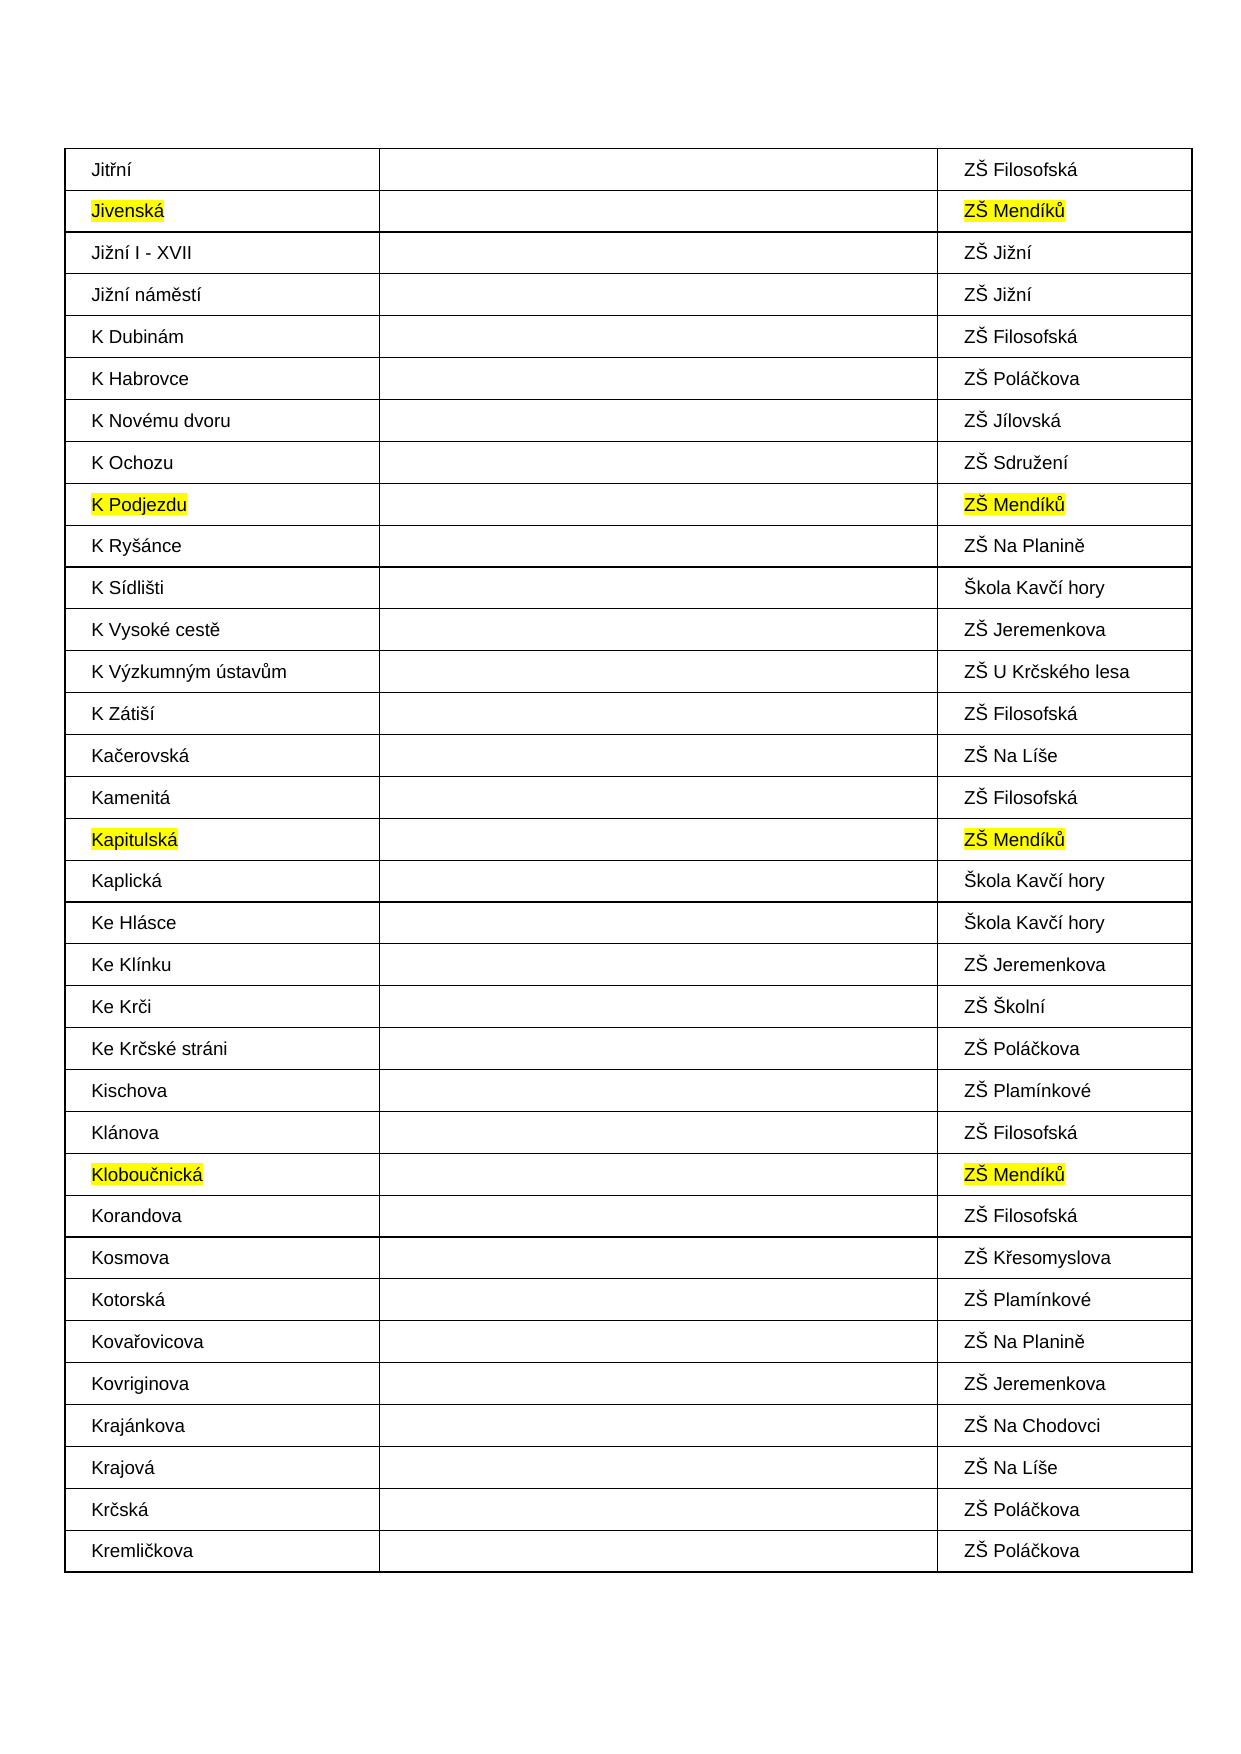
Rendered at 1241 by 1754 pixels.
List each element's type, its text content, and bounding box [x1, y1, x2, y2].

table_cell ZŠ Filosofská [938, 316, 1191, 357]
table_cell Kotorská [66, 1279, 379, 1320]
table_cell [380, 149, 937, 189]
table_cell ZŠ Jižní [938, 233, 1191, 273]
table_cell ZŠ Filosofská [938, 1196, 1191, 1236]
table_cell Jitřní [66, 149, 379, 189]
table_cell K Podjezdu [66, 484, 379, 524]
table_cell Kaplická [66, 861, 379, 901]
table_cell Kischova [66, 1070, 379, 1111]
table_cell [380, 1489, 937, 1529]
table_cell [380, 944, 937, 985]
table_cell ZŠ Filosofská [938, 693, 1191, 734]
table_cell ZŠ Poláčkova [938, 1028, 1191, 1069]
table_cell Kamenitá [66, 777, 379, 818]
table_cell [380, 1154, 937, 1194]
table_cell ZŠ Na Líše [938, 1447, 1191, 1488]
table_cell Škola Kavčí hory [938, 568, 1191, 608]
table_cell [380, 1447, 937, 1488]
table_cell ZŠ Sdružení [938, 442, 1191, 483]
table_cell [380, 986, 937, 1027]
table_cell ZŠ Jeremenkova [938, 1363, 1191, 1404]
table_cell [380, 1279, 937, 1320]
table_cell K Ryšánce [66, 526, 379, 566]
table_cell Ke Krčské stráni [66, 1028, 379, 1069]
table_cell ZŠ Jílovská [938, 400, 1191, 441]
table_cell Škola Kavčí hory [938, 903, 1191, 943]
table_cell ZŠ Filosofská [938, 777, 1191, 818]
table_cell K Sídlišti [66, 568, 379, 608]
table_cell [380, 442, 937, 483]
table_cell ZŠ Poláčkova [938, 358, 1191, 399]
table_cell Kremličkova [66, 1531, 379, 1571]
table_cell [380, 903, 937, 943]
table_cell Kovriginova [66, 1363, 379, 1404]
table_cell [380, 274, 937, 315]
table_cell [380, 1321, 937, 1362]
table_cell K Ochozu [66, 442, 379, 483]
table_cell [380, 1531, 937, 1571]
table_cell [380, 1070, 937, 1111]
table_cell ZŠ Filosofská [938, 1112, 1191, 1153]
table_cell Jižní náměstí [66, 274, 379, 315]
table_cell ZŠ Mendíků [938, 191, 1191, 231]
table_cell ZŠ Poláčkova [938, 1489, 1191, 1529]
table_cell ZŠ Poláčkova [938, 1531, 1191, 1571]
table_cell [380, 400, 937, 441]
table_cell K Habrovce [66, 358, 379, 399]
table_cell ZŠ Plamínkové [938, 1279, 1191, 1320]
table_cell [380, 609, 937, 650]
table_cell Jižní I - XVII [66, 233, 379, 273]
table_cell [380, 651, 937, 692]
table_cell [380, 1112, 937, 1153]
table_cell [380, 1238, 937, 1278]
table_cell Korandova [66, 1196, 379, 1236]
table_cell ZŠ Jeremenkova [938, 944, 1191, 985]
table_cell [380, 777, 937, 818]
table_cell ZŠ Plamínkové [938, 1070, 1191, 1111]
table_cell [380, 233, 937, 273]
table_cell ZŠ Mendíků [938, 819, 1191, 859]
table_cell Krajová [66, 1447, 379, 1488]
table_cell [380, 358, 937, 399]
table_cell Krajánkova [66, 1405, 379, 1446]
table_cell ZŠ Jeremenkova [938, 609, 1191, 650]
table_cell ZŠ U Krčského lesa [938, 651, 1191, 692]
table_cell ZŠ Křesomyslova [938, 1238, 1191, 1278]
table_cell Ke Krči [66, 986, 379, 1027]
table_cell [380, 693, 937, 734]
table_cell [380, 568, 937, 608]
table_cell ZŠ Školní [938, 986, 1191, 1027]
table_cell ZŠ Na Líše [938, 735, 1191, 776]
table_cell ZŠ Na Planině [938, 526, 1191, 566]
table_cell [380, 1028, 937, 1069]
table_cell [380, 1363, 937, 1404]
table_cell Kapitulská [66, 819, 379, 859]
table_cell Kačerovská [66, 735, 379, 776]
table_cell ZŠ Filosofská [938, 149, 1191, 189]
table_cell K Novému dvoru [66, 400, 379, 441]
table_cell [380, 819, 937, 859]
table_cell Krčská [66, 1489, 379, 1529]
table_cell K Zátiší [66, 693, 379, 734]
table_cell [380, 316, 937, 357]
table_cell ZŠ Na Chodovci [938, 1405, 1191, 1446]
table_cell [380, 484, 937, 524]
table_cell [380, 1196, 937, 1236]
table_cell [380, 526, 937, 566]
table_cell Kloboučnická [66, 1154, 379, 1194]
table_cell K Dubinám [66, 316, 379, 357]
table_cell Škola Kavčí hory [938, 861, 1191, 901]
table_cell ZŠ Mendíků [938, 1154, 1191, 1194]
table_cell ZŠ Na Planině [938, 1321, 1191, 1362]
table_cell ZŠ Jižní [938, 274, 1191, 315]
table_cell [380, 861, 937, 901]
table_cell ZŠ Mendíků [938, 484, 1191, 524]
table_cell K Výzkumným ústavům [66, 651, 379, 692]
table_cell Klánova [66, 1112, 379, 1153]
table_cell [380, 191, 937, 231]
table_cell Jivenská [66, 191, 379, 231]
table_cell [380, 735, 937, 776]
table_cell Kosmova [66, 1238, 379, 1278]
table_cell [380, 1405, 937, 1446]
table_cell Ke Klínku [66, 944, 379, 985]
table_cell Ke Hlásce [66, 903, 379, 943]
table_cell K Vysoké cestě [66, 609, 379, 650]
table_cell Kovařovicova [66, 1321, 379, 1362]
